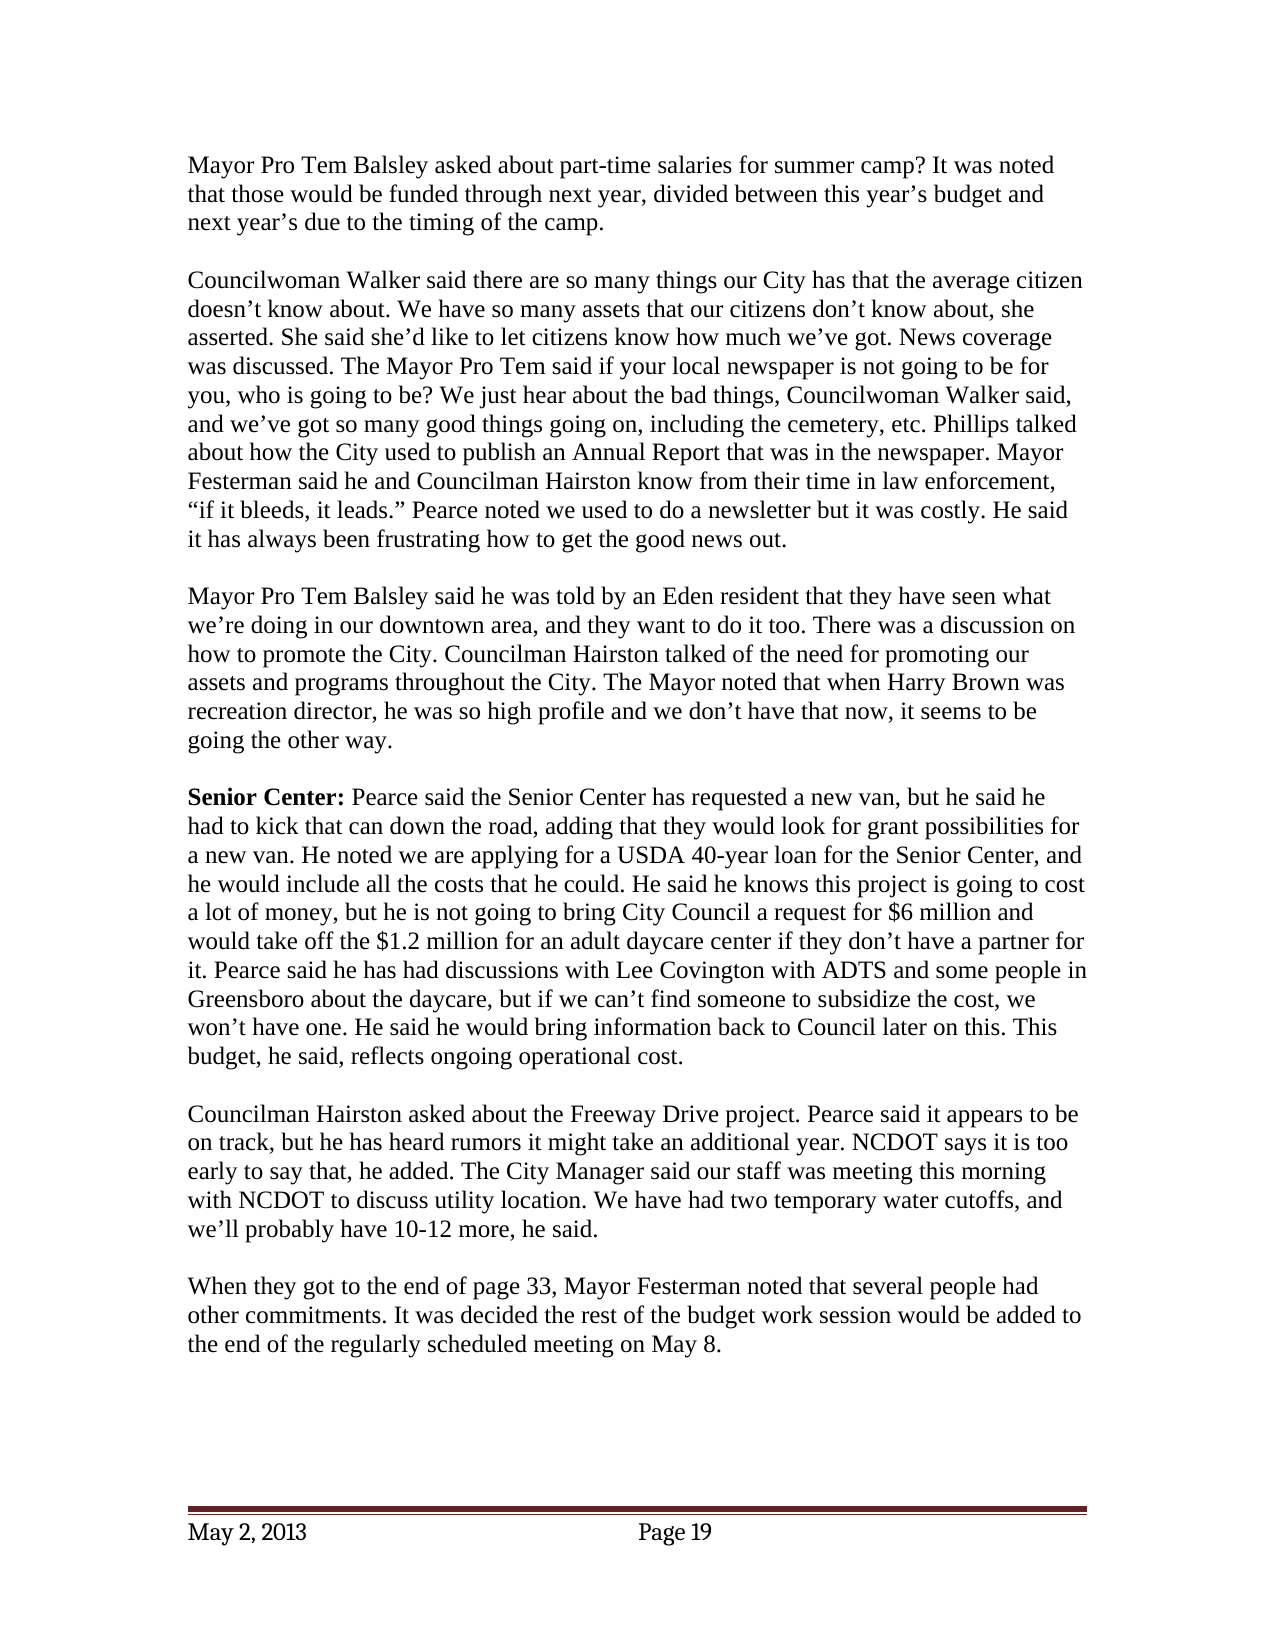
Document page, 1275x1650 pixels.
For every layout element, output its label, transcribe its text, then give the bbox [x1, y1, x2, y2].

text Councilman Hairston asked about the Freeway Drive project. Pearce said it appears to be on track, but he has heard rumors it might take an additional year. NCDOT says it is too early to say that, he added. The City Manager said our staff was meeting this morning with NCDOT to discuss utility location. We have had two temporary water cutoffs, and we’ll probably have 10-12 more, he said. [187, 1099, 1087, 1242]
text Mayor Pro Tem Balsley asked about part-time salaries for summer camp? It was noted that those would be funded through next year, divided between this year’s budget and next year’s due to the timing of the camp. [187, 150, 1087, 236]
text When they got to the end of page 33, Mayor Festerman noted that several people had other commitments. It was decided the rest of the budget work session would be added to the end of the regularly scheduled meeting on May 8. [187, 1271, 1087, 1357]
text Councilwoman Walker said there are so many things our City has that the average citizen doesn’t know about. We have so many assets that our citizens don’t know about, she asserted. She said she’d like to let citizens know how much we’ve got. News coverage was discussed. The Mayor Pro Tem said if your local newspaper is not going to be for you, who is going to be? We just hear about the bad things, Councilwoman Walker said, and we’ve got so many good things going on, including the cemetery, etc. Phillips talked about how the City used to publish an Annual Report that was in the newspaper. Mayor Festerman said he and Councilman Hairston know from their time in law enforcement, “if it bleeds, it leads.” Pearce noted we used to do a newsletter but it was costly. He said it has always been frustrating how to get the good news out. [187, 265, 1087, 552]
text Senior Center: Pearce said the Senior Center has requested a new van, but he said he had to kick that can down the road, adding that they would look for grant possibilities for a new van. He noted we are applying for a USDA 40-year loan for the Senior Center, and he would include all the costs that he could. He said he knows this project is going to cost a lot of money, but he is not going to bring City Council a request for $6 million and would take off the $1.2 million for an adult daycare center if they don’t have a partner for it. Pearce said he has had discussions with Lee Covington with ADTS and some people in Greensboro about the daycare, but if we can’t find someone to subsidize the cost, we won’t have one. He said he would bring information back to Council later on this. This budget, he said, reflects ongoing operational cost. [187, 782, 1087, 1070]
text Mayor Pro Tem Balsley said he was told by an Eden resident that they have seen what we’re doing in our downtown area, and they want to do it too. There was a discussion on how to promote the City. Councilman Hairston talked of the need for promoting our assets and programs throughout the City. The Mayor noted that when Harry Brown was recreation director, he was so high profile and we don’t have that now, it seems to be going the other way. [187, 581, 1087, 754]
